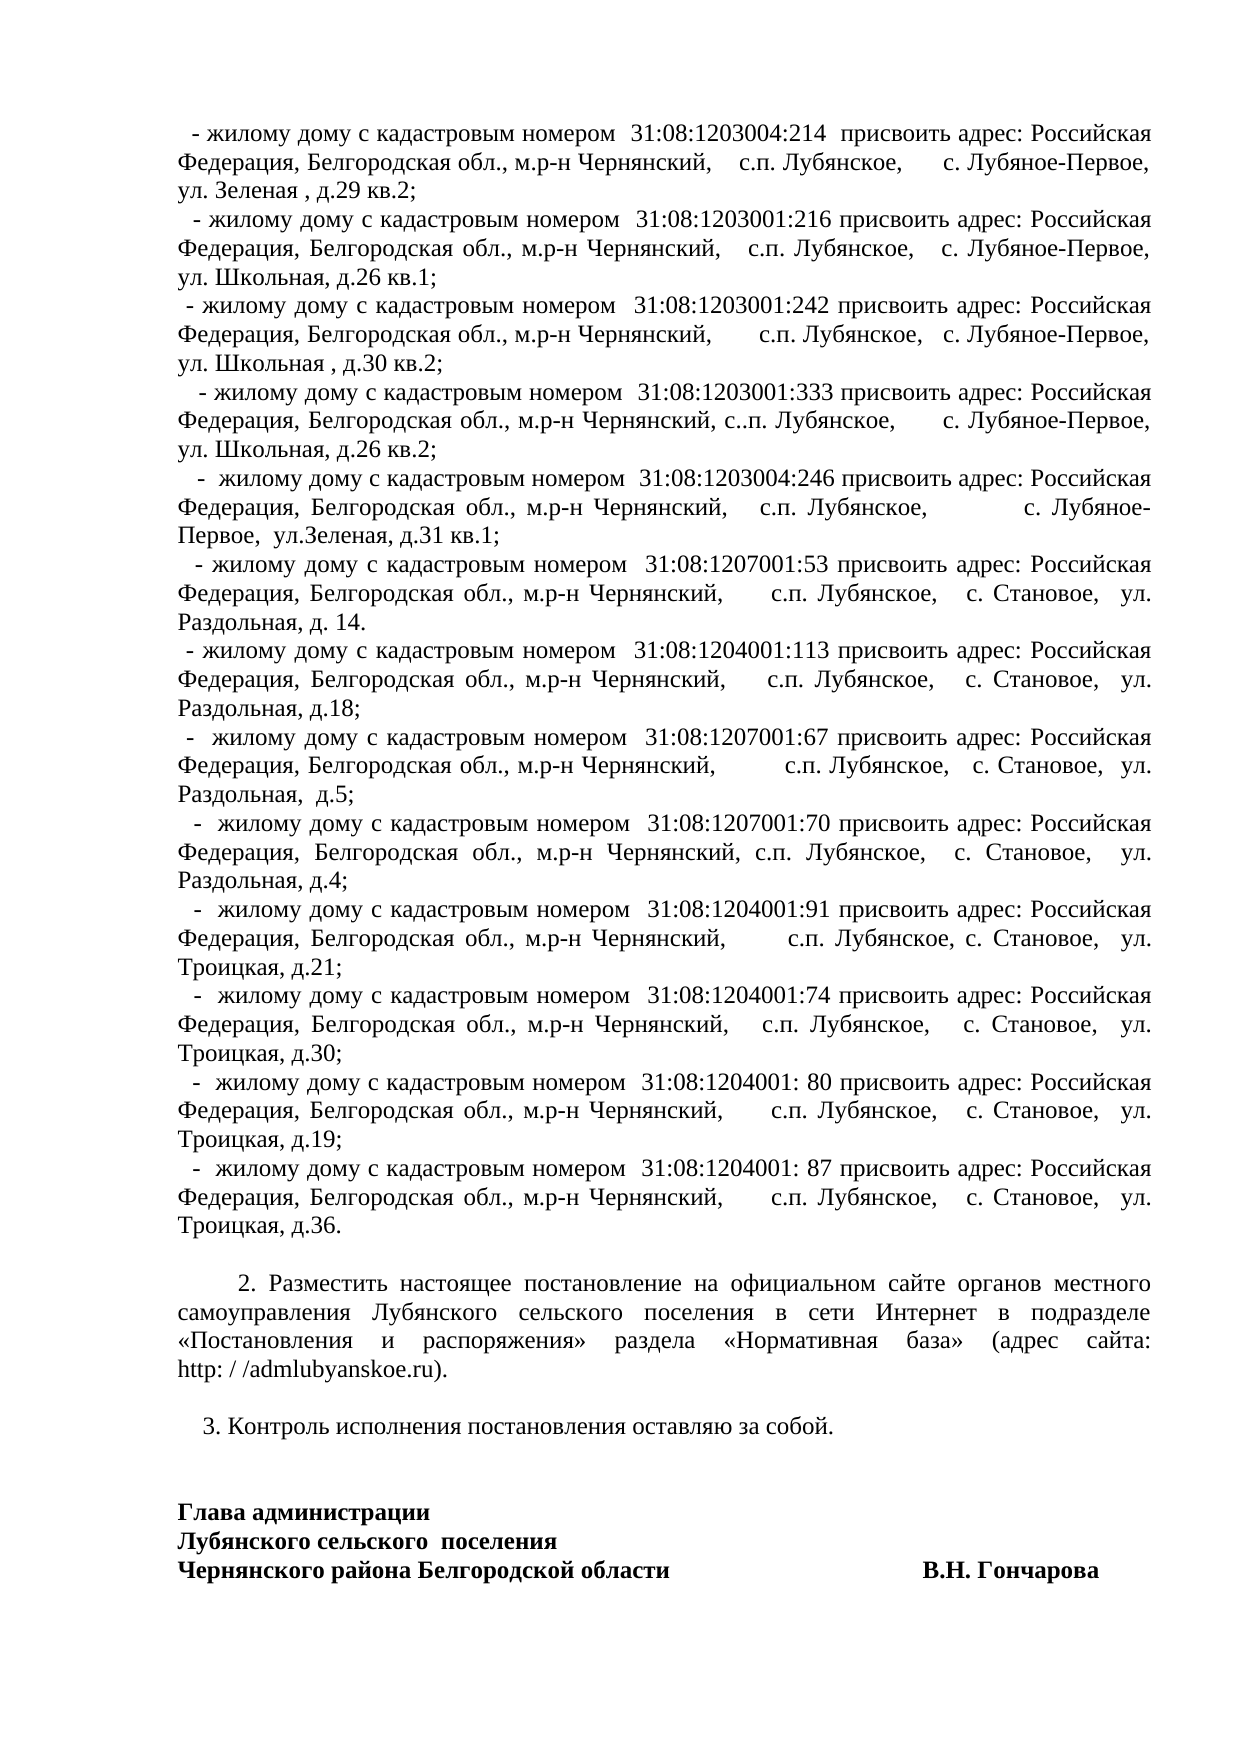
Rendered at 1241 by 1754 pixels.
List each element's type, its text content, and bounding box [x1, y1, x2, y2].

text - жилому дому с кадастровым номером 31:08:1203001:242 присвоить адрес: Российская Федерация, Белгородская обл., м.р-н Чернянский, с.п. Лубянское, с. Лубяное-Первое, ул. Школьная , д.30 кв.2; [177, 291, 1152, 377]
text - жилому дому с кадастровым номером 31:08:1207001:70 присвоить адрес: Российская Федерация, Белгородская обл., м.р-н Чернянский, с.п. Лубянское, с. Становое, ул. Раздольная, д.4; [177, 808, 1152, 894]
text - жилому дому с кадастровым номером 31:08:1203001:333 присвоить адрес: Российская Федерация, Белгородская обл., м.р-н Чернянский, с..п. Лубянское, с. Лубяное-Первое, ул. Школьная, д.26 кв.2; [177, 377, 1152, 463]
text - жилому дому с кадастровым номером 31:08:1204001: 80 присвоить адрес: Российская Федерация, Белгородская обл., м.р-н Чернянский, с.п. Лубянское, с. Становое, ул. Троицкая, д.19; [177, 1067, 1152, 1153]
text - жилому дому с кадастровым номером 31:08:1203004:214 присвоить адрес: Российская Федерация, Белгородская обл., м.р-н Чернянский, с.п. Лубянское, с. Лубяное-Первое, ул. Зеленая , д.29 кв.2; [177, 118, 1152, 204]
text - жилому дому с кадастровым номером 31:08:1204001:113 присвоить адрес: Российская Федерация, Белгородская обл., м.р-н Чернянский, с.п. Лубянское, с. Становое, ул. Раздольная, д.18; [177, 636, 1152, 722]
text 2. Разместить настоящее постановление на официальном сайте органов местного самоуправления Лубянского сельского поселения в сети Интернет в подразделе «Постановления и распоряжения» раздела «Нормативная база» (адрес сайта: http: / /admlubyanskoe.ru). [177, 1268, 1152, 1383]
text Чернянского района Белгородской области В.Н. Гончарова [177, 1555, 1152, 1584]
text - жилому дому с кадастровым номером 31:08:1203001:216 присвоить адрес: Российская Федерация, Белгородская обл., м.р-н Чернянский, с.п. Лубянское, с. Лубяное-Первое, ул. Школьная, д.26 кв.1; [177, 204, 1152, 291]
text Глава администрации [177, 1497, 1152, 1526]
text - жилому дому с кадастровым номером 31:08:1204001: 87 присвоить адрес: Российская Федерация, Белгородская обл., м.р-н Чернянский, с.п. Лубянское, с. Становое, ул. Троицкая, д.36. [177, 1153, 1152, 1239]
text Лубянского сельского поселения [177, 1526, 1152, 1555]
text - жилому дому с кадастровым номером 31:08:1204001:91 присвоить адрес: Российская Федерация, Белгородская обл., м.р-н Чернянский, с.п. Лубянское, с. Становое, ул. Троицкая, д.21; [177, 894, 1152, 981]
text - жилому дому с кадастровым номером 31:08:1207001:67 присвоить адрес: Российская Федерация, Белгородская обл., м.р-н Чернянский, с.п. Лубянское, с. Становое, ул. Раздольная, д.5; [177, 722, 1152, 808]
text - жилому дому с кадастровым номером 31:08:1203004:246 присвоить адрес: Российская Федерация, Белгородская обл., м.р-н Чернянский, с.п. Лубянское, с. Лубяное-Первое, ул.Зеленая, д.31 кв.1; [177, 463, 1152, 549]
text - жилому дому с кадастровым номером 31:08:1204001:74 присвоить адрес: Российская Федерация, Белгородская обл., м.р-н Чернянский, с.п. Лубянское, с. Становое, ул. Троицкая, д.30; [177, 981, 1152, 1067]
text - жилому дому с кадастровым номером 31:08:1207001:53 присвоить адрес: Российская Федерация, Белгородская обл., м.р-н Чернянский, с.п. Лубянское, с. Становое, ул. Раздольная, д. 14. [177, 549, 1152, 636]
text 3. Контроль исполнения постановления оставляю за собой. [177, 1411, 1152, 1440]
